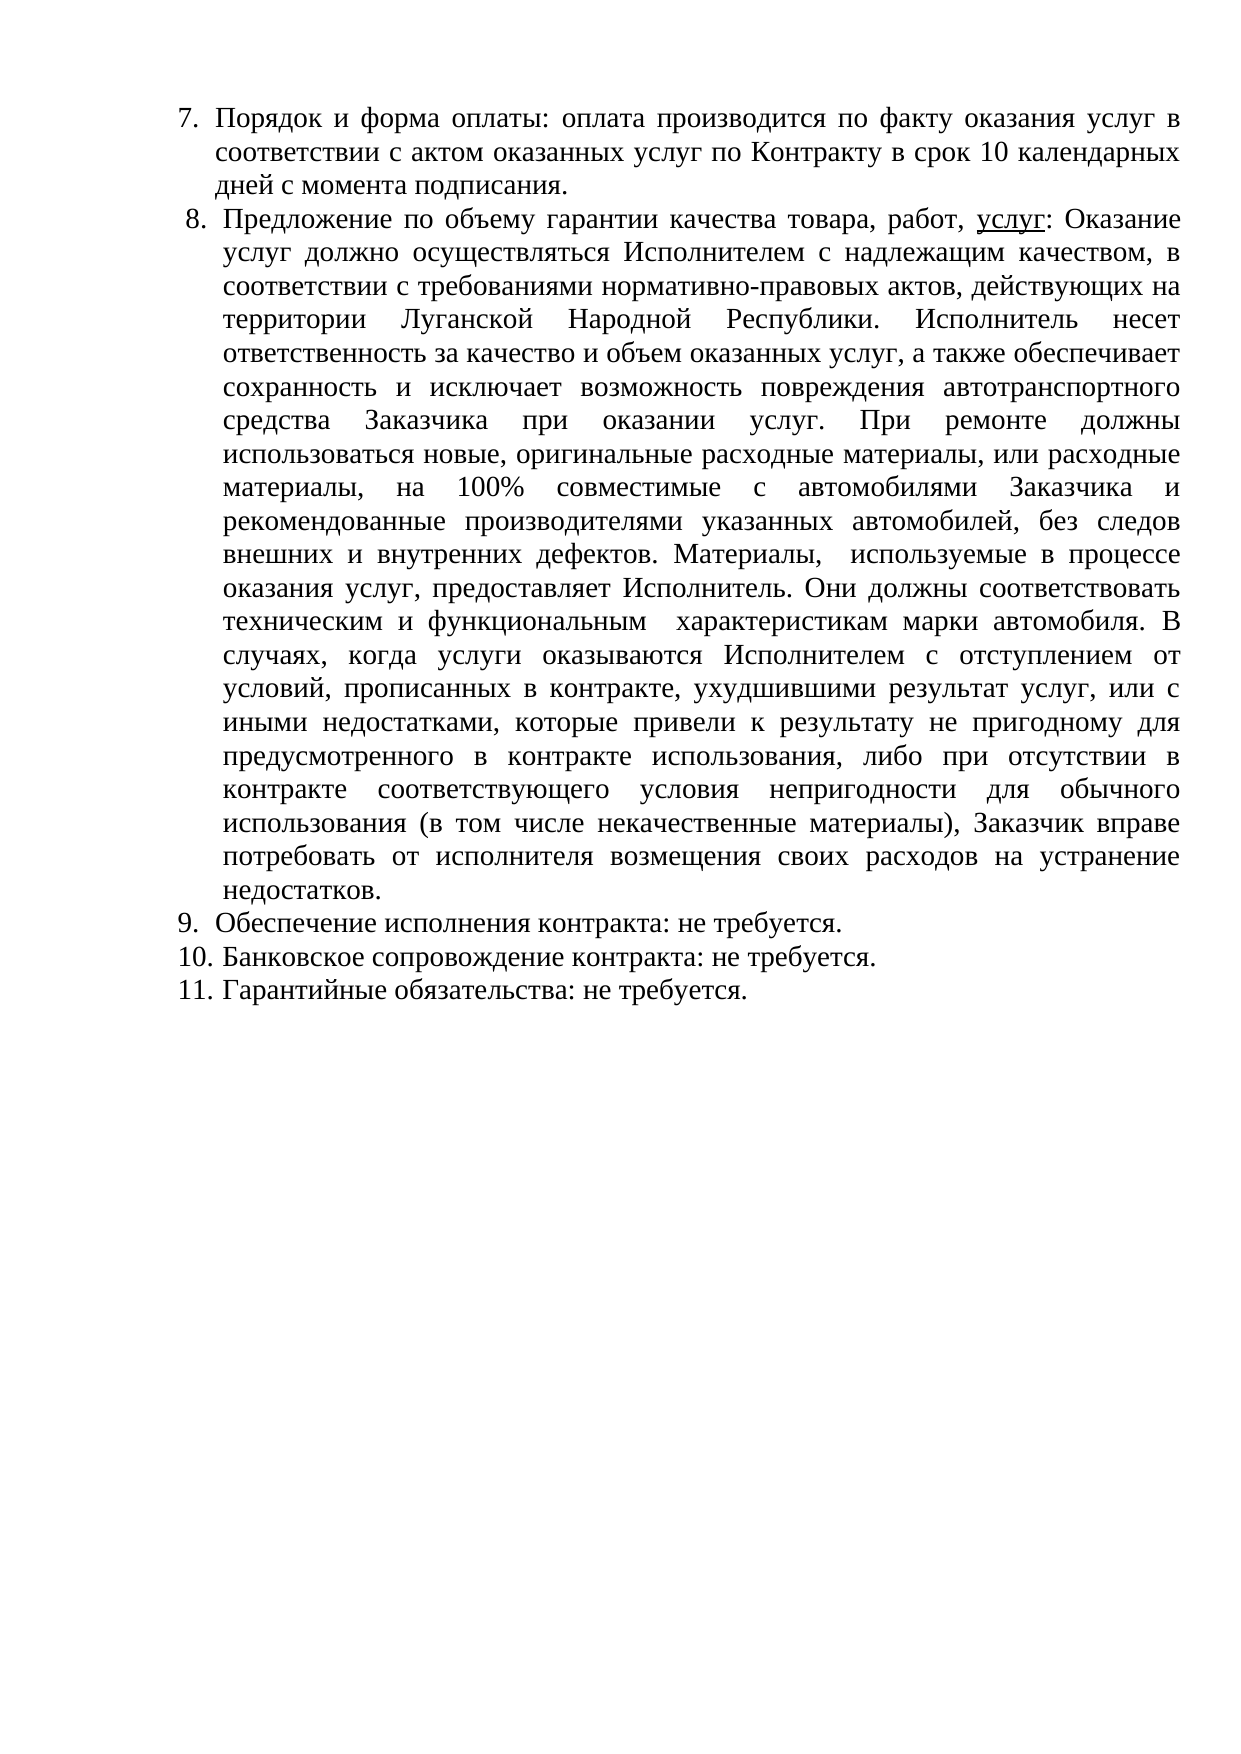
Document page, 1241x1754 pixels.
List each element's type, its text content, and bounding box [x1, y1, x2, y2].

list Предложение по объему гарантии качества товара, работ, услуг: Оказание услуг должно осуществляться Исполнителем с надлежащим качеством, в соответствии с требованиями нормативно-правовых актов, действующих на территории Луганской Народной Республики. Исполнитель несет ответственность за качество и объем оказанных услуг, а также обеспечивает сохранность и исключает возможность повреждения автотранспортного средства Заказчика при оказании услуг. При ремонте должны использоваться новые, оригинальные расходные материалы, или расходные материалы, на 100% совместимые с автомобилями Заказчика и рекомендованные производителями указанных автомобилей, без следов внешних и внутренних дефектов. Материалы, используемые в процессе оказания услуг, предоставляет Исполнитель. Они должны соответствовать техническим и функциональным характеристикам марки автомобиля. В случаях, когда услуги оказываются Исполнителем с отступлением от условий, прописанных в контракте, ухудшившими результат услуг, или с иными недостатками, которые привели к результату не пригодному для предусмотренного в контракте использования, либо при отсутствии в контракте соответствующего условия непригодности для обычного использования (в том числе некачественные материалы), Заказчик вправе потребовать от исполнителя возмещения своих расходов на устранение недостатков. [185, 201, 1181, 905]
list Гарантийные обязательства: не требуется. [177, 972, 1181, 1006]
list Банковское сопровождение контракта: не требуется. [177, 939, 1181, 972]
list Обеспечение исполнения контракта: не требуется. [177, 905, 1181, 939]
list Порядок и форма оплаты: оплата производится по факту оказания услуг в соответствии с актом оказанных услуг по Контракту в срок 10 календарных дней с момента подписания. [177, 100, 1181, 201]
